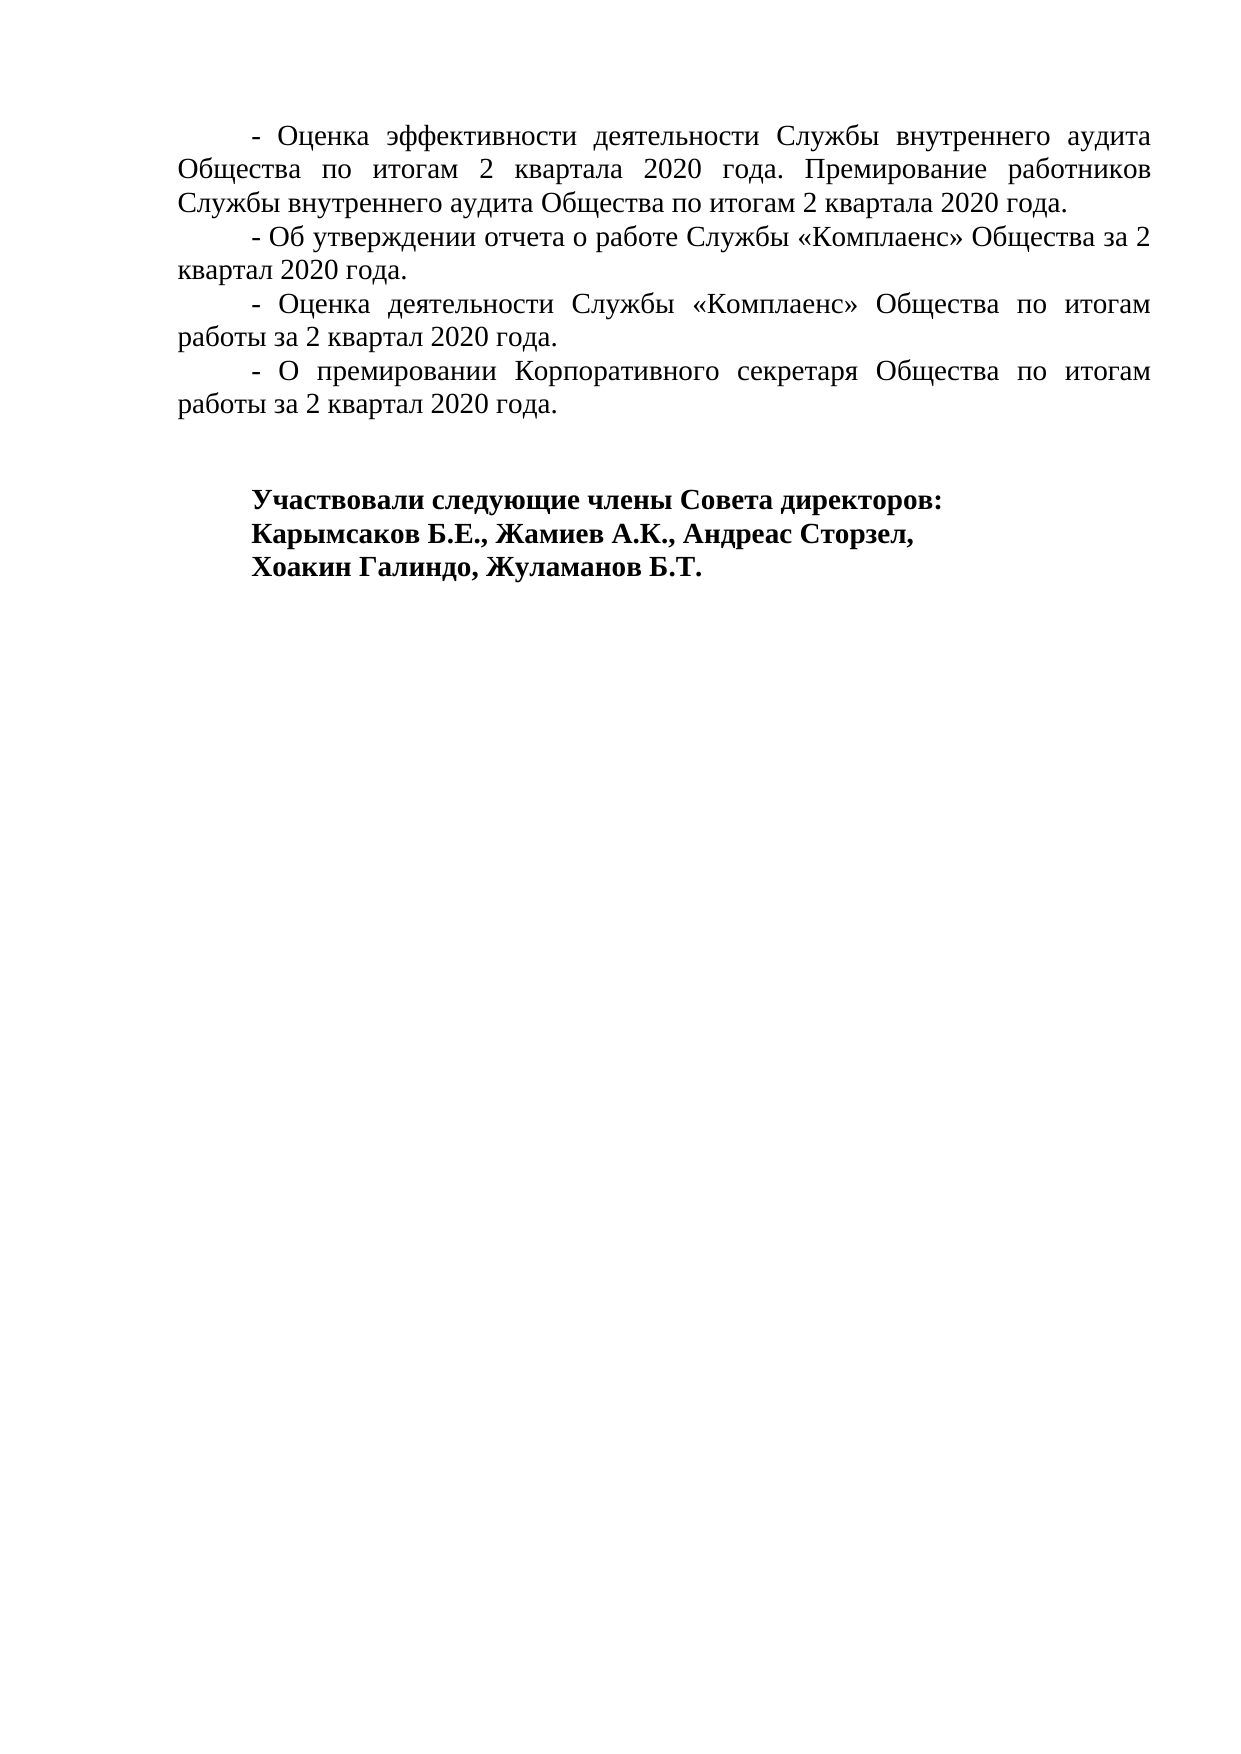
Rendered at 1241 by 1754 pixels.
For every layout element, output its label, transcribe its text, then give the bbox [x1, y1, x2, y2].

text - Оценка деятельности Службы «Комплаенс» Общества по итогам работы за 2 квартал 2020 года. [177, 286, 1152, 353]
text Участвовали следующие члены Совета директоров: [177, 482, 1152, 516]
text Хоакин Галиндо, Жуламанов Б.Т. [177, 549, 1152, 583]
text - Оценка эффективности деятельности Службы внутреннего аудита Общества по итогам 2 квартала 2020 года. Премирование работников Службы внутреннего аудита Общества по итогам 2 квартала 2020 года. [177, 118, 1152, 219]
text Карымсаков Б.Е., Жамиев А.К., Андреас Сторзел, [177, 516, 1152, 549]
text - О премировании Корпоративного секретаря Общества по итогам работы за 2 квартал 2020 года. [177, 353, 1152, 420]
text - Об утверждении отчета о работе Службы «Комплаенс» Общества за 2 квартал 2020 года. [177, 219, 1152, 286]
